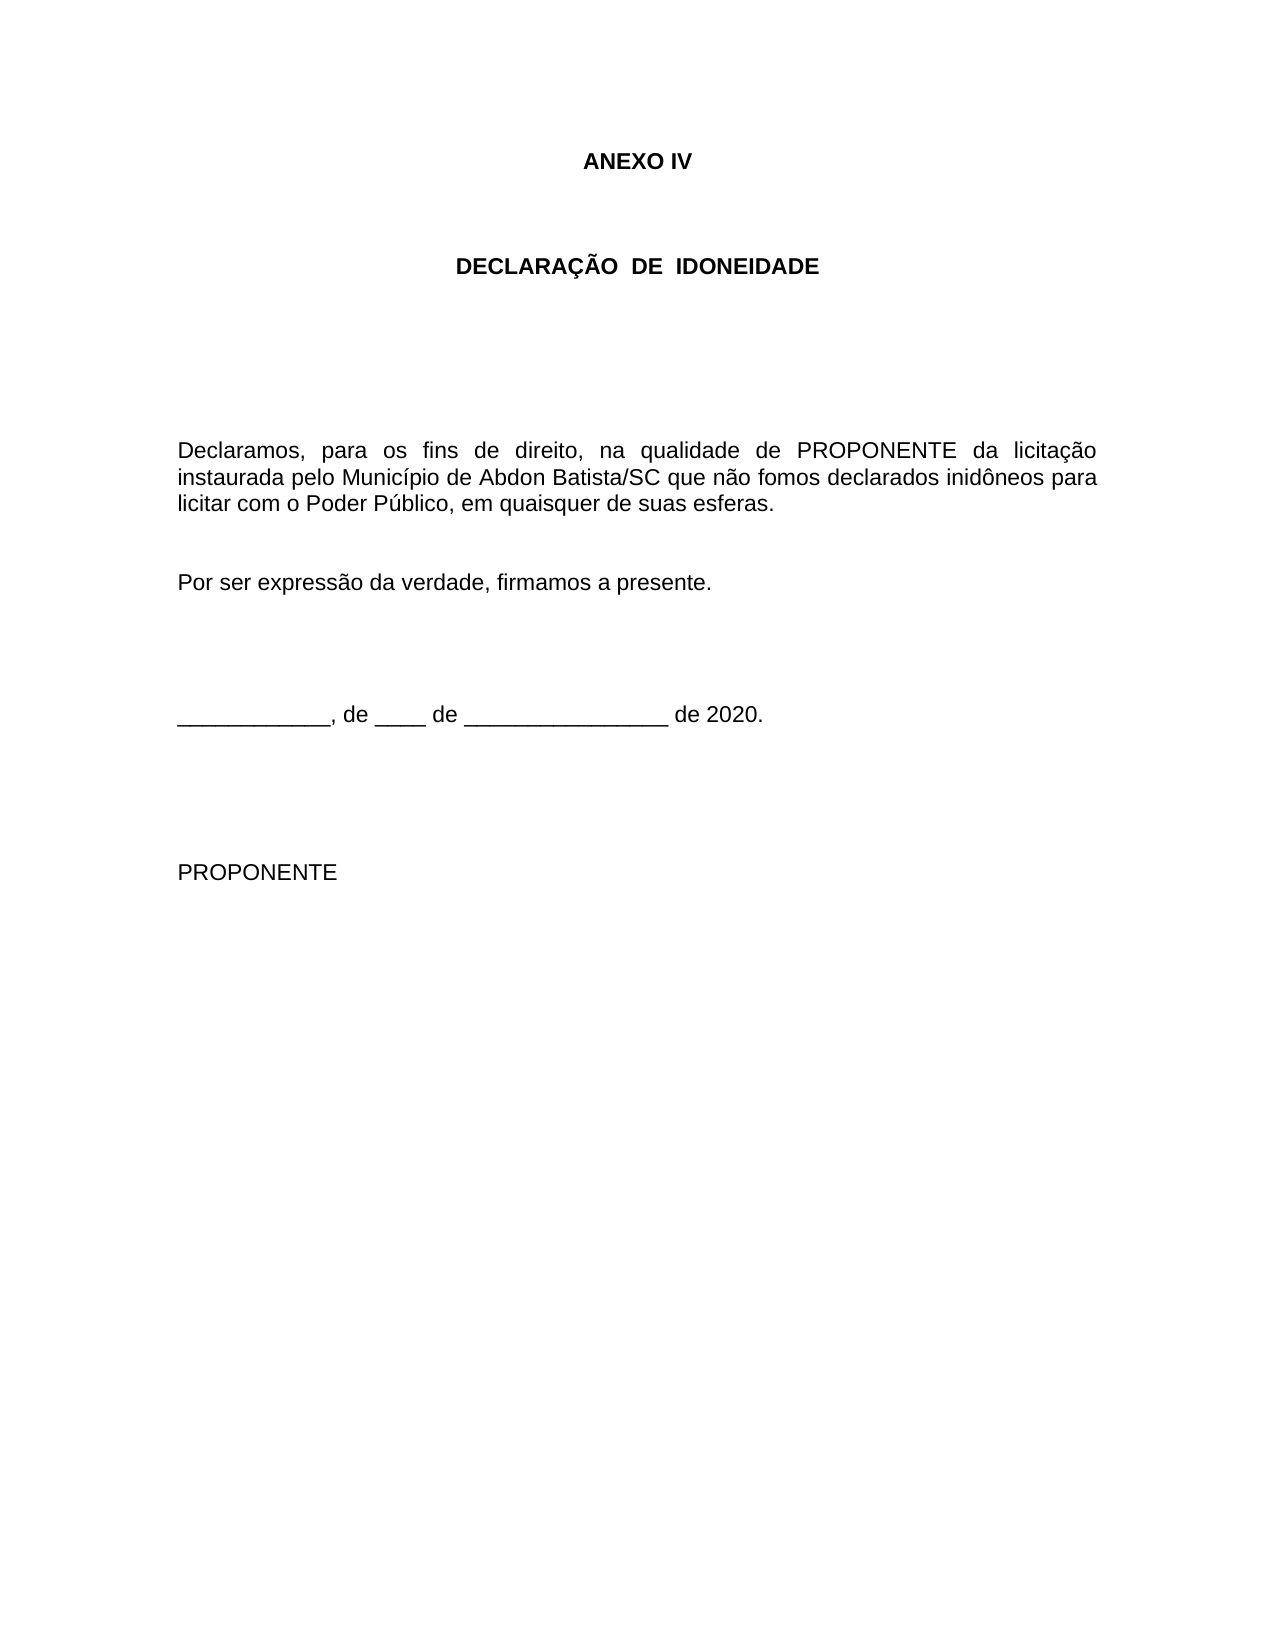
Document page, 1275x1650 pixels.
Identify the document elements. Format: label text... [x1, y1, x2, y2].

text ANEXO IV [177, 148, 1098, 174]
text ____________, de ____ de ________________ de 2020. [177, 701, 1098, 727]
text DECLARAÇÃO DE IDONEIDADE [177, 253, 1098, 279]
text Declaramos, para os fins de direito, na qualidade de PROPONENTE da licitação instaurada pelo Município de Abdon Batista/SC que não fomos declarados inidôneos para licitar com o Poder Público, em quaisquer de suas esferas. [177, 437, 1098, 517]
text PROPONENTE [177, 859, 1098, 886]
text Por ser expressão da verdade, firmamos a presente. [177, 569, 1098, 596]
